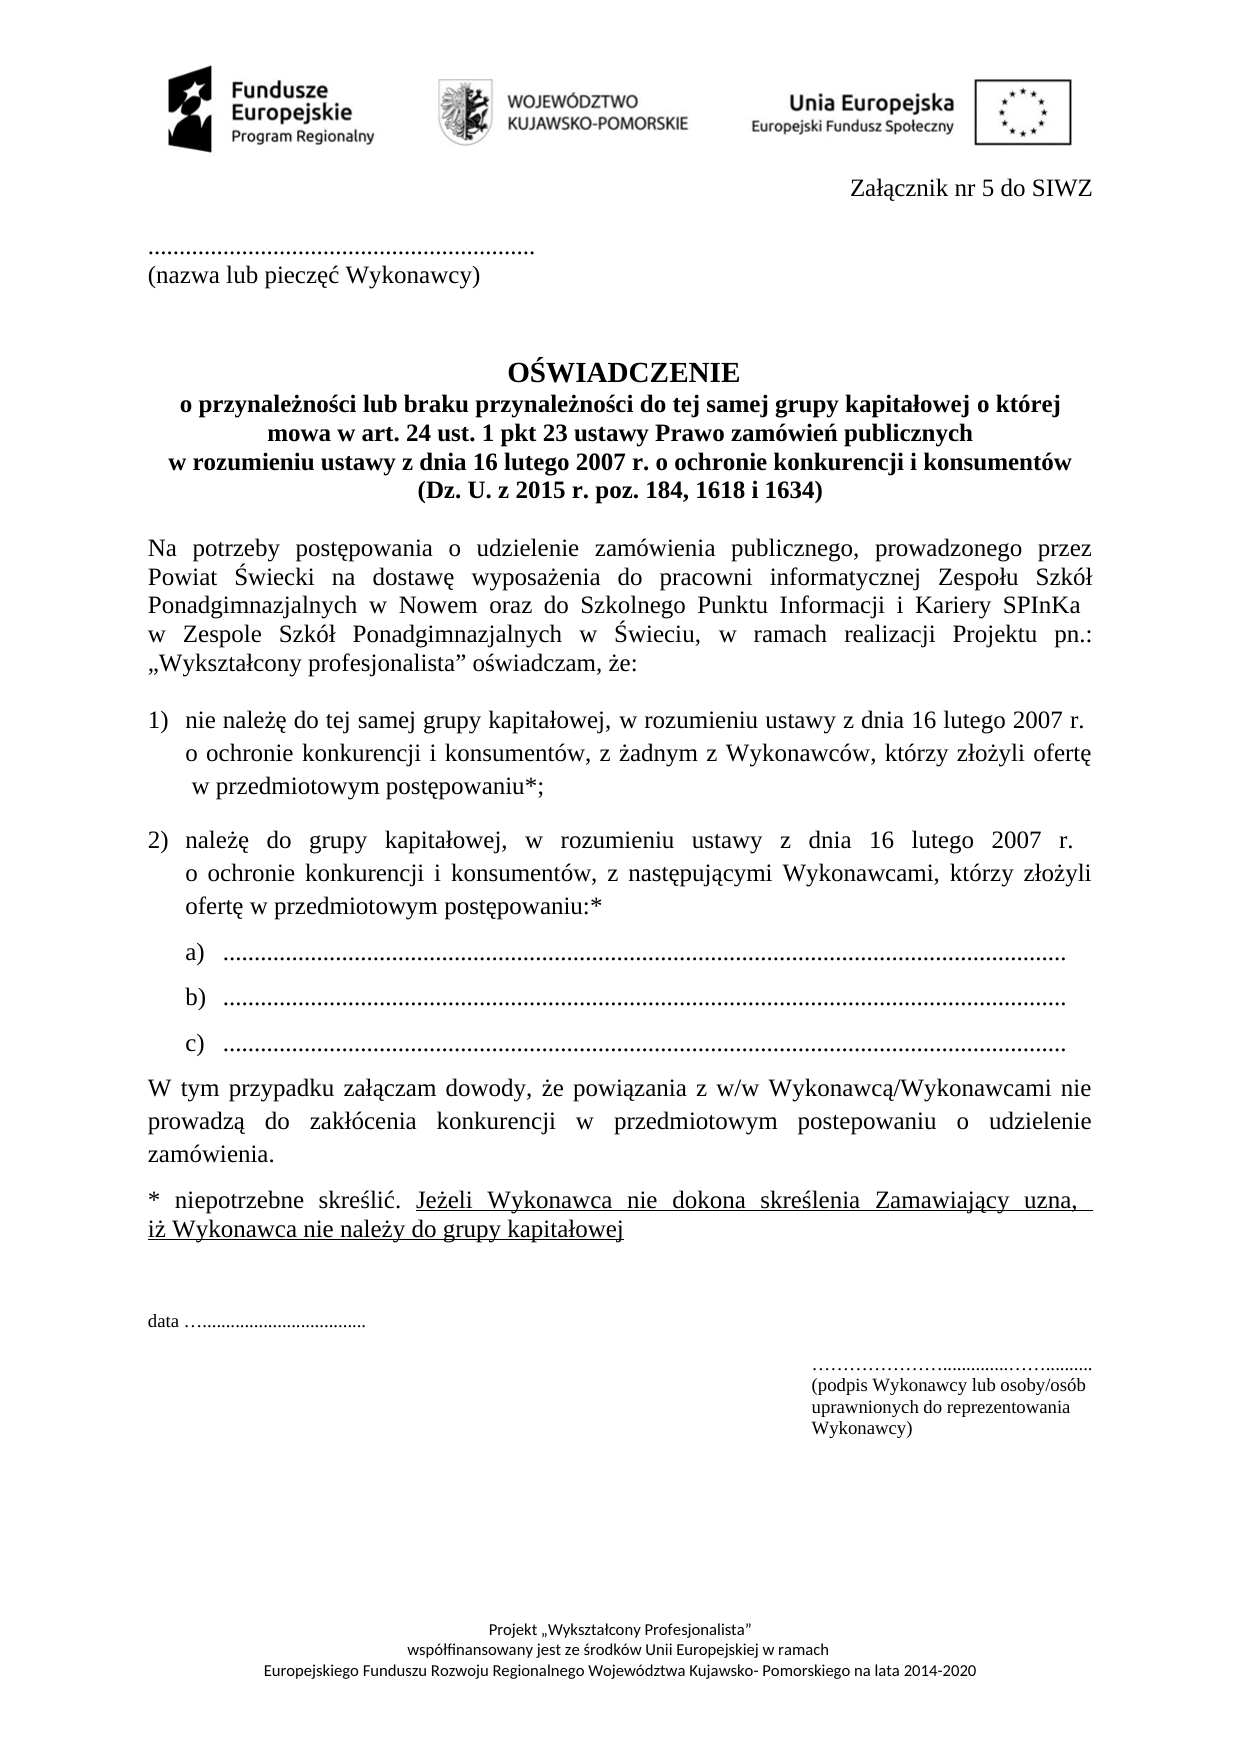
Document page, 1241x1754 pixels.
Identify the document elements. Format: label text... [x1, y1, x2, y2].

text Na potrzeby postępowania o udzielenie zamówienia publicznego, prowadzonego przez Powiat Świecki na dostawę wyposażenia do pracowni informatycznej Zespołu Szkół Ponadgimnazjalnych w Nowem oraz do Szkolnego Punktu Informacji i Kariery SPInKa w Zespole Szkół Ponadgimnazjalnych w Świeciu, w ramach realizacji Projektu pn.: „Wykształcony profesjonalista” oświadczam, że: [148, 533, 1093, 677]
picture [147, 44, 1093, 174]
text (nazwa lub pieczęć Wykonawcy) [148, 260, 1093, 288]
list ....................................................................................................................................... [185, 982, 1093, 1011]
list ....................................................................................................................................... [185, 937, 1093, 966]
list nie należę do tej samej grupy kapitałowej, w rozumieniu ustawy z dnia 16 lutego 2007 r. o ochronie konkurencji i konsumentów, z żadnym z Wykonawców, którzy złożyli ofertę w przedmiotowym postępowaniu*; [148, 705, 1093, 800]
text OŚWIADCZENIE [148, 356, 1093, 389]
text .............................................................. [148, 231, 1093, 260]
text (podpis Wykonawcy lub osoby/osób uprawnionych do reprezentowania Wykonawcy) [811, 1374, 1093, 1439]
text …………………..............…….......... [811, 1353, 1093, 1374]
list ....................................................................................................................................... [185, 1028, 1093, 1057]
list należę do grupy kapitałowej, w rozumieniu ustawy z dnia 16 lutego 2007 r. o ochronie konkurencji i konsumentów, z następującymi Wykonawcami, którzy złożyli ofertę w przedmiotowym postępowaniu:* [148, 825, 1093, 920]
text Załącznik nr 5 do SIWZ [148, 174, 1093, 202]
text o przynależności lub braku przynależności do tej samej grupy kapitałowej o której mowa w art. 24 ust. 1 pkt 23 ustawy Prawo zamówień publicznych w rozumieniu ustawy z dnia 16 lutego 2007 r. o ochronie konkurencji i konsumentów [148, 389, 1093, 475]
text W tym przypadku załączam dowody, że powiązania z w/w Wykonawcą/Wykonawcami nie prowadzą do zakłócenia konkurencji w przedmiotowym postepowaniu o udzielenie zamówienia. [148, 1073, 1093, 1168]
text (Dz. U. z 2015 r. poz. 184, 1618 i 1634) [148, 475, 1093, 504]
text data …................................... [148, 1309, 1093, 1331]
text * niepotrzebne skreślić. Jeżeli Wykonawca nie dokona skreślenia Zamawiający uzna, iż Wykonawca nie należy do grupy kapitałowej [148, 1185, 1093, 1242]
